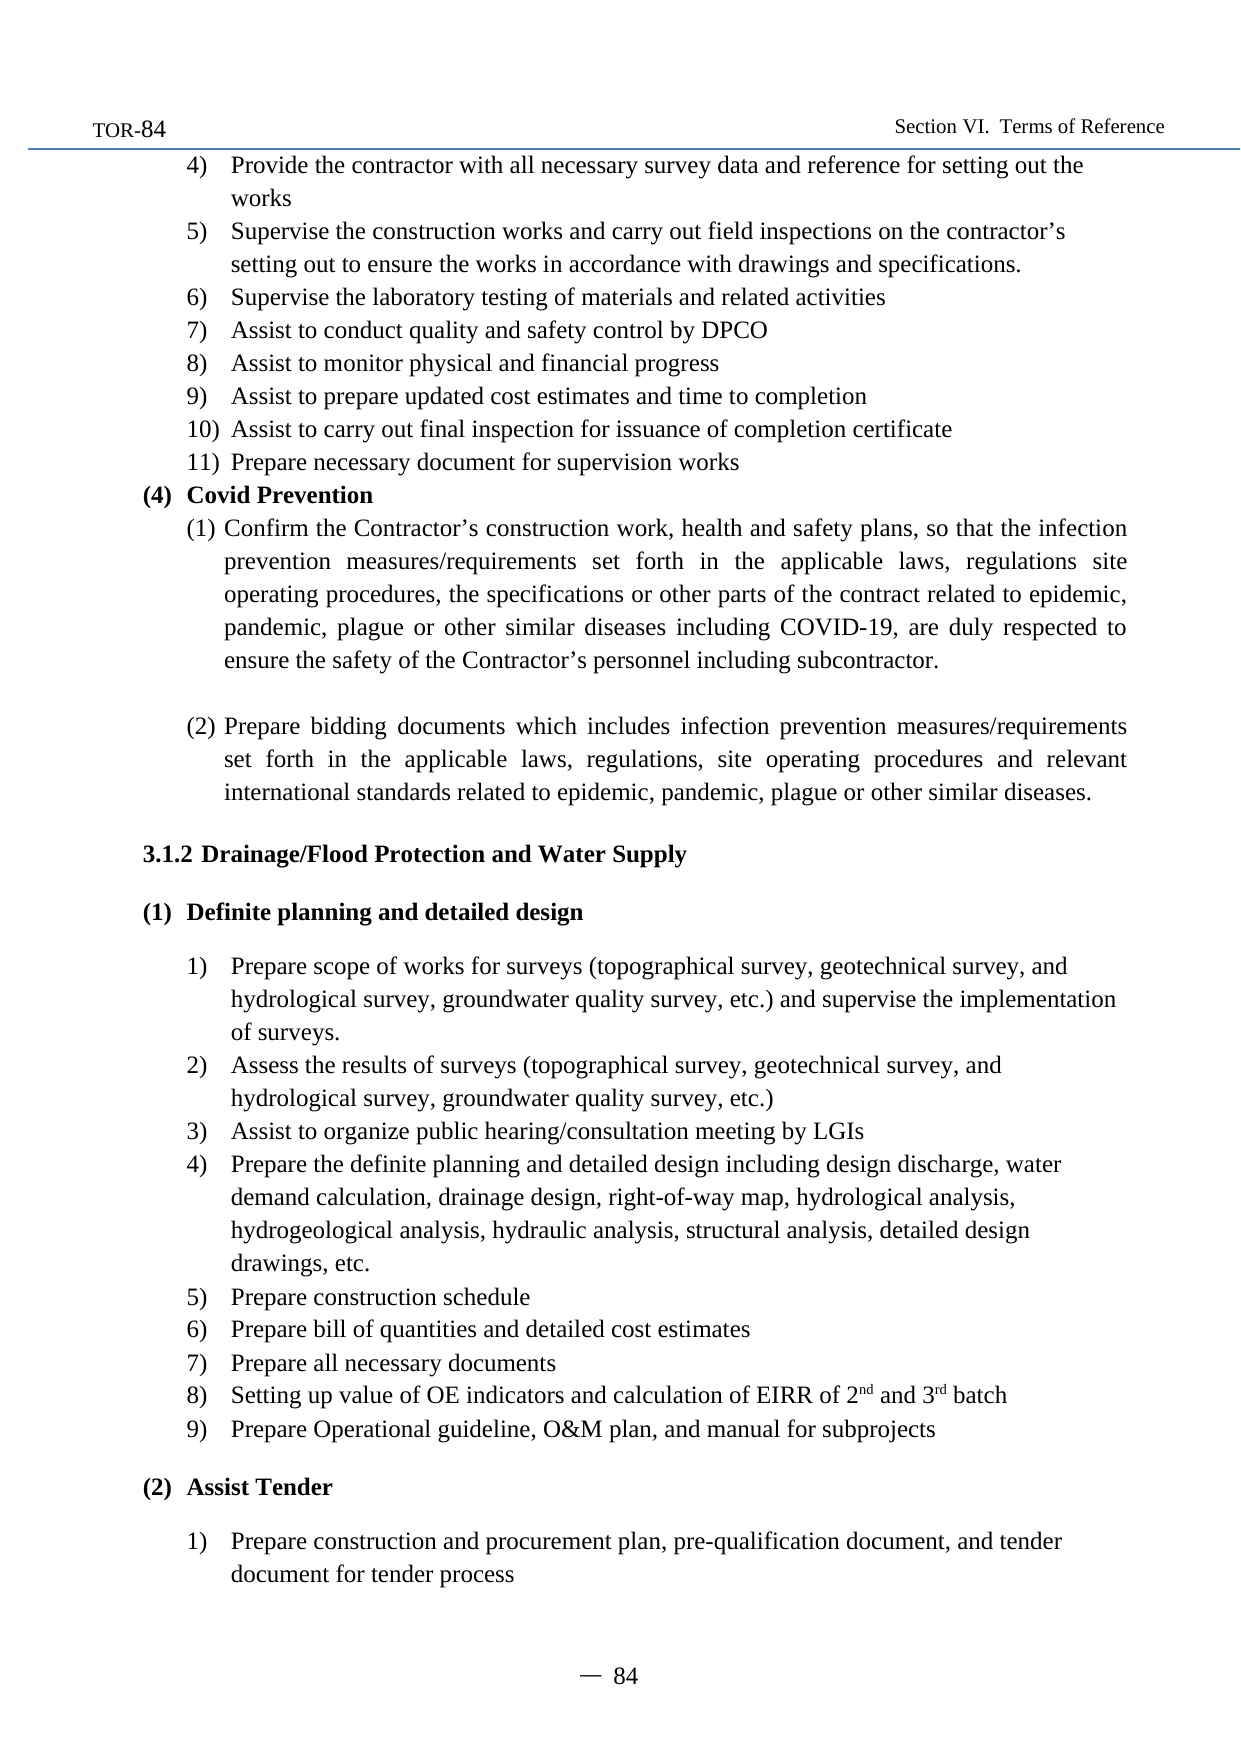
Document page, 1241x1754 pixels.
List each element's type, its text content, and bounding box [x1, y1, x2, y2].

list Covid Prevention [143, 480, 1128, 509]
list Prepare all necessary documents [186, 1348, 1128, 1376]
list Assist Tender [143, 1472, 1128, 1501]
list Assist to prepare updated cost estimates and time to completion [186, 381, 1128, 410]
list Provide the contractor with all necessary survey data and reference for setting out the works [186, 150, 1128, 212]
list Assess the results of surveys (topographical survey, geotechnical survey, and hydrological survey, groundwater quality survey, etc.) [186, 1050, 1128, 1112]
list Prepare Operational guideline, O&M plan, and manual for subprojects [186, 1414, 1128, 1442]
list Prepare scope of works for surveys (topographical survey, geotechnical survey, and hydrological survey, groundwater quality survey, etc.) and supervise the implementation of surveys. [186, 951, 1128, 1046]
list Prepare the definite planning and detailed design including design discharge, water demand calculation, drainage design, right-of-way map, hydrological analysis, hydrogeological analysis, hydraulic analysis, structural analysis, detailed design drawings, etc. [186, 1149, 1128, 1277]
list Prepare bidding documents which includes infection prevention measures/requirements set forth in the applicable laws, regulations, site operating procedures and relevant international standards related to epidemic, pandemic, plague or other similar diseases. [186, 711, 1128, 806]
list Definite planning and detailed design [143, 897, 1128, 926]
list Prepare necessary document for supervision works [186, 447, 1128, 476]
list Assist to conduct quality and safety control by DPCO [186, 315, 1128, 344]
list Prepare construction and procurement plan, pre-qualification document, and tender document for tender process [186, 1526, 1128, 1588]
list Supervise the construction works and carry out field inspections on the contractor’s setting out to ensure the works in accordance with drawings and specifications. [186, 216, 1128, 278]
list Prepare construction schedule [186, 1282, 1128, 1310]
list Assist to monitor physical and financial progress [186, 348, 1128, 377]
list Assist to organize public hearing/consultation meeting by LGIs [186, 1116, 1128, 1145]
list Supervise the laboratory testing of materials and related activities [186, 282, 1128, 311]
subtitle 3.1.2 Drainage/Flood Protection and Water Supply [143, 839, 1128, 868]
list Assist to carry out final inspection for issuance of completion certificate [186, 414, 1128, 443]
list Prepare bill of quantities and detailed cost estimates [186, 1314, 1128, 1343]
list Setting up value of OE indicators and calculation of EIRR of 2nd and 3rd batch [186, 1381, 1128, 1409]
list Confirm the Contractor’s construction work, health and safety plans, so that the infection prevention measures/requirements set forth in the applicable laws, regulations site operating procedures, the specifications or other parts of the contract related to epidemic, pandemic, plague or other similar diseases including COVID-19, are duly respected to ensure the safety of the Contractor’s personnel including subcontractor. [186, 513, 1128, 674]
